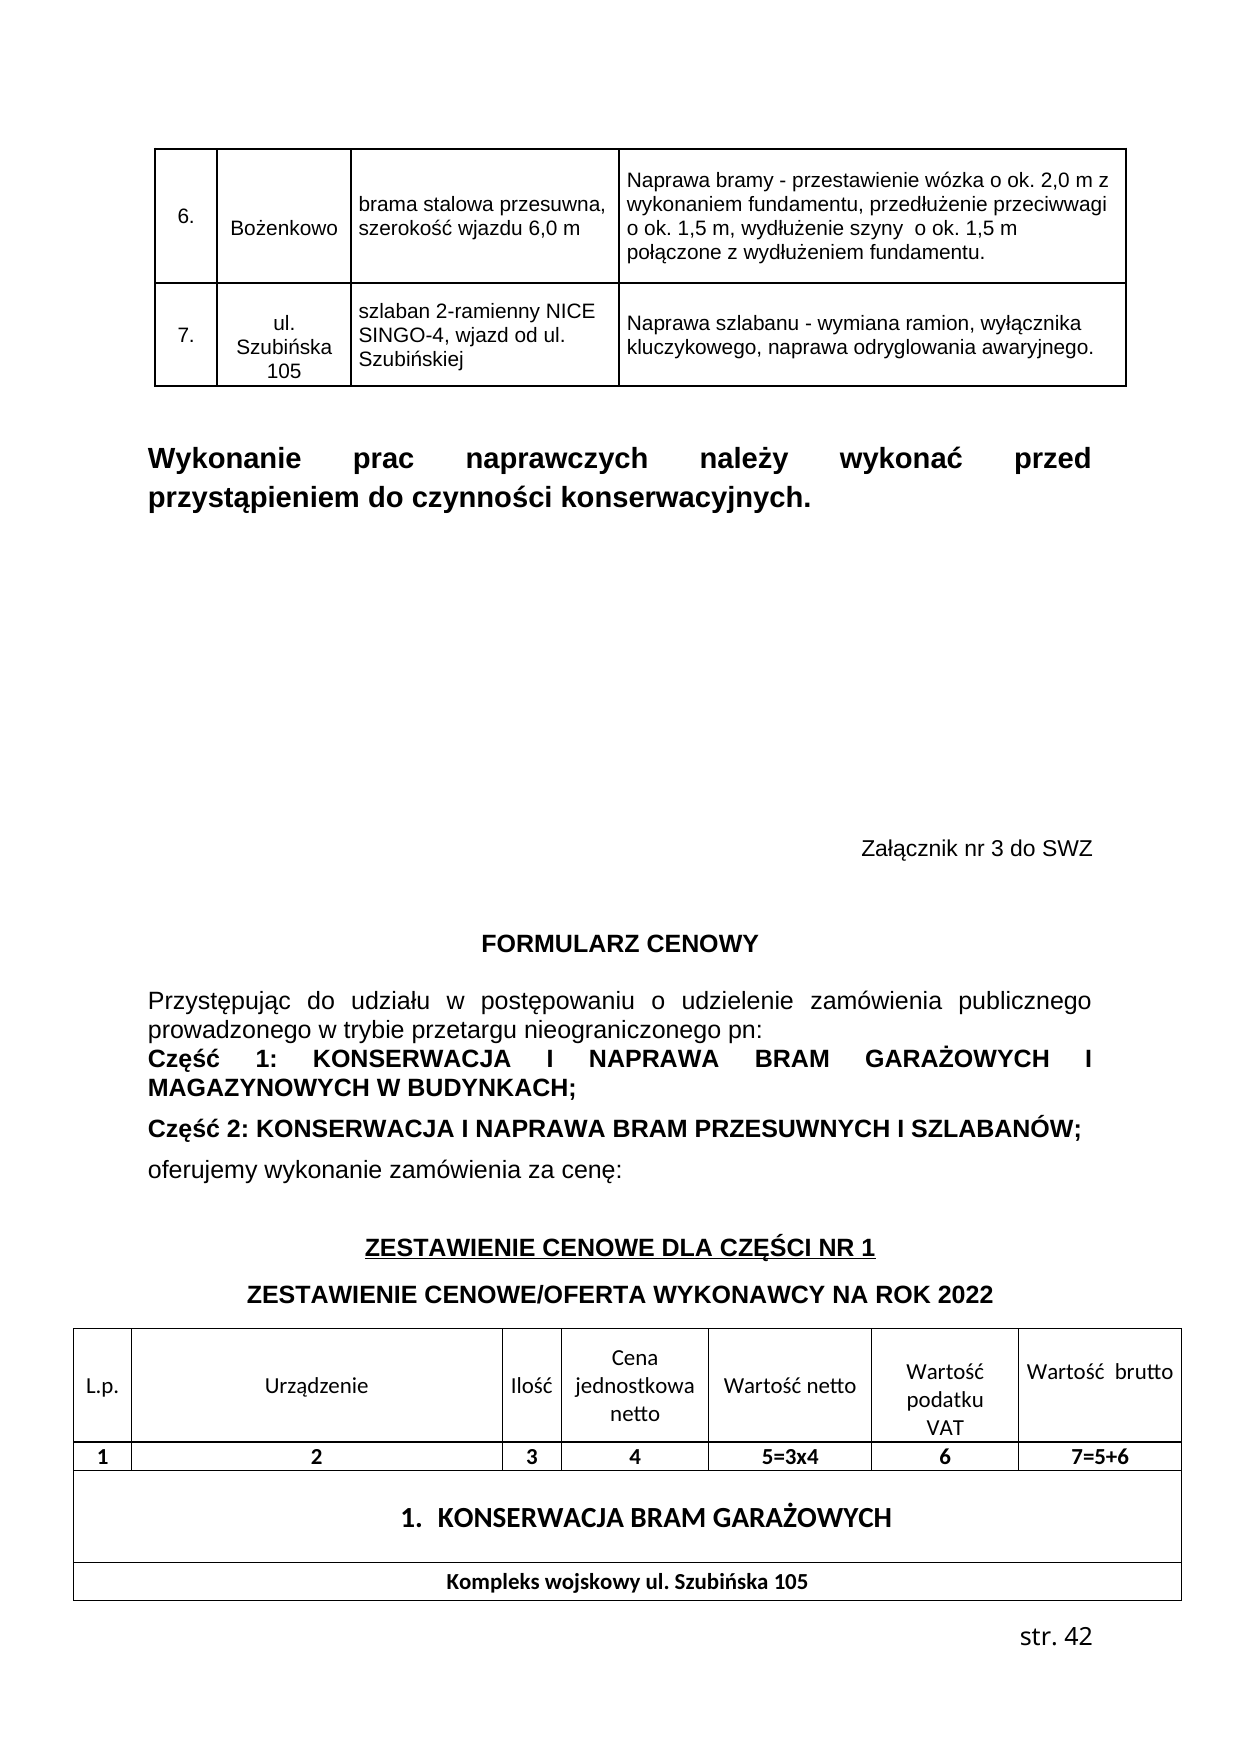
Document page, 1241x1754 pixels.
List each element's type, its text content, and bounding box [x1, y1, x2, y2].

table_header Cena jednostkowa netto [562, 1329, 708, 1441]
table_cell ul. Szubińska 105 [218, 284, 350, 385]
text ZESTAWIENIE CENOWE/OFERTA WYKONAWCY NA ROK 2022 [148, 1281, 1093, 1309]
table_header Wartość brutto [1019, 1329, 1181, 1441]
text Wykonanie prac naprawczych należy wykonać przed przystąpieniem do czynności konserwacyjnych. [148, 441, 1093, 513]
table_header L.p. [74, 1329, 131, 1441]
table_cell KONSERWACJA BRAM GARAŻOWYCH [74, 1471, 1181, 1562]
table_cell 3 [503, 1443, 561, 1470]
text Załącznik nr 3 do SWZ [192, 835, 1093, 861]
table_cell szlaban 2-ramienny NICE SINGO-4, wjazd od ul. Szubińskiej [352, 284, 618, 385]
table_cell Naprawa szlabanu - wymiana ramion, wyłącznika kluczykowego, naprawa odryglowania awaryjnego. [620, 284, 1125, 385]
table_header Ilość [503, 1329, 561, 1441]
table_cell 6 [872, 1443, 1018, 1470]
table_cell Kompleks wojskowy ul. Szubińska 105 [74, 1563, 1181, 1600]
text Część 1: KONSERWACJA I NAPRAWA BRAM GARAŻOWYCH I MAGAZYNOWYCH W BUDYNKACH; [148, 1044, 1093, 1101]
text oferujemy wykonanie zamówienia za cenę: [148, 1155, 1093, 1184]
table_header Urządzenie [132, 1329, 502, 1441]
table_cell 6. [156, 150, 216, 282]
table_header Wartość netto [709, 1329, 871, 1441]
table_cell Naprawa bramy - przestawienie wózka o ok. 2,0 m z wykonaniem fundamentu, przedłużenie przeciwwagi o ok. 1,5 m, wydłużenie szyny o ok. 1,5 m połączone z wydłużeniem fundamentu. [620, 150, 1125, 282]
table_cell brama stalowa przesuwna, szerokość wjazdu 6,0 m [352, 150, 618, 282]
table_cell Bożenkowo [218, 150, 350, 282]
table_header Wartość podatku VAT [872, 1329, 1018, 1441]
table_cell 2 [132, 1443, 502, 1470]
text ZESTAWIENIE CENOWE DLA CZĘŚCI NR 1 [148, 1233, 1093, 1262]
table_cell 1 [74, 1443, 131, 1470]
text Przystępując do udziału w postępowaniu o udzielenie zamówienia publicznego prowadzonego w trybie przetargu nieograniczonego pn: [148, 986, 1093, 1044]
table_cell 4 [562, 1443, 708, 1470]
text FORMULARZ CENOWY [148, 929, 1093, 958]
table_cell 5=3x4 [709, 1443, 871, 1470]
text Część 2: KONSERWACJA I NAPRAWA BRAM PRZESUWNYCH I SZLABANÓW; [148, 1114, 1093, 1143]
table_cell 7. [156, 284, 216, 385]
table_cell 7=5+6 [1019, 1443, 1181, 1470]
